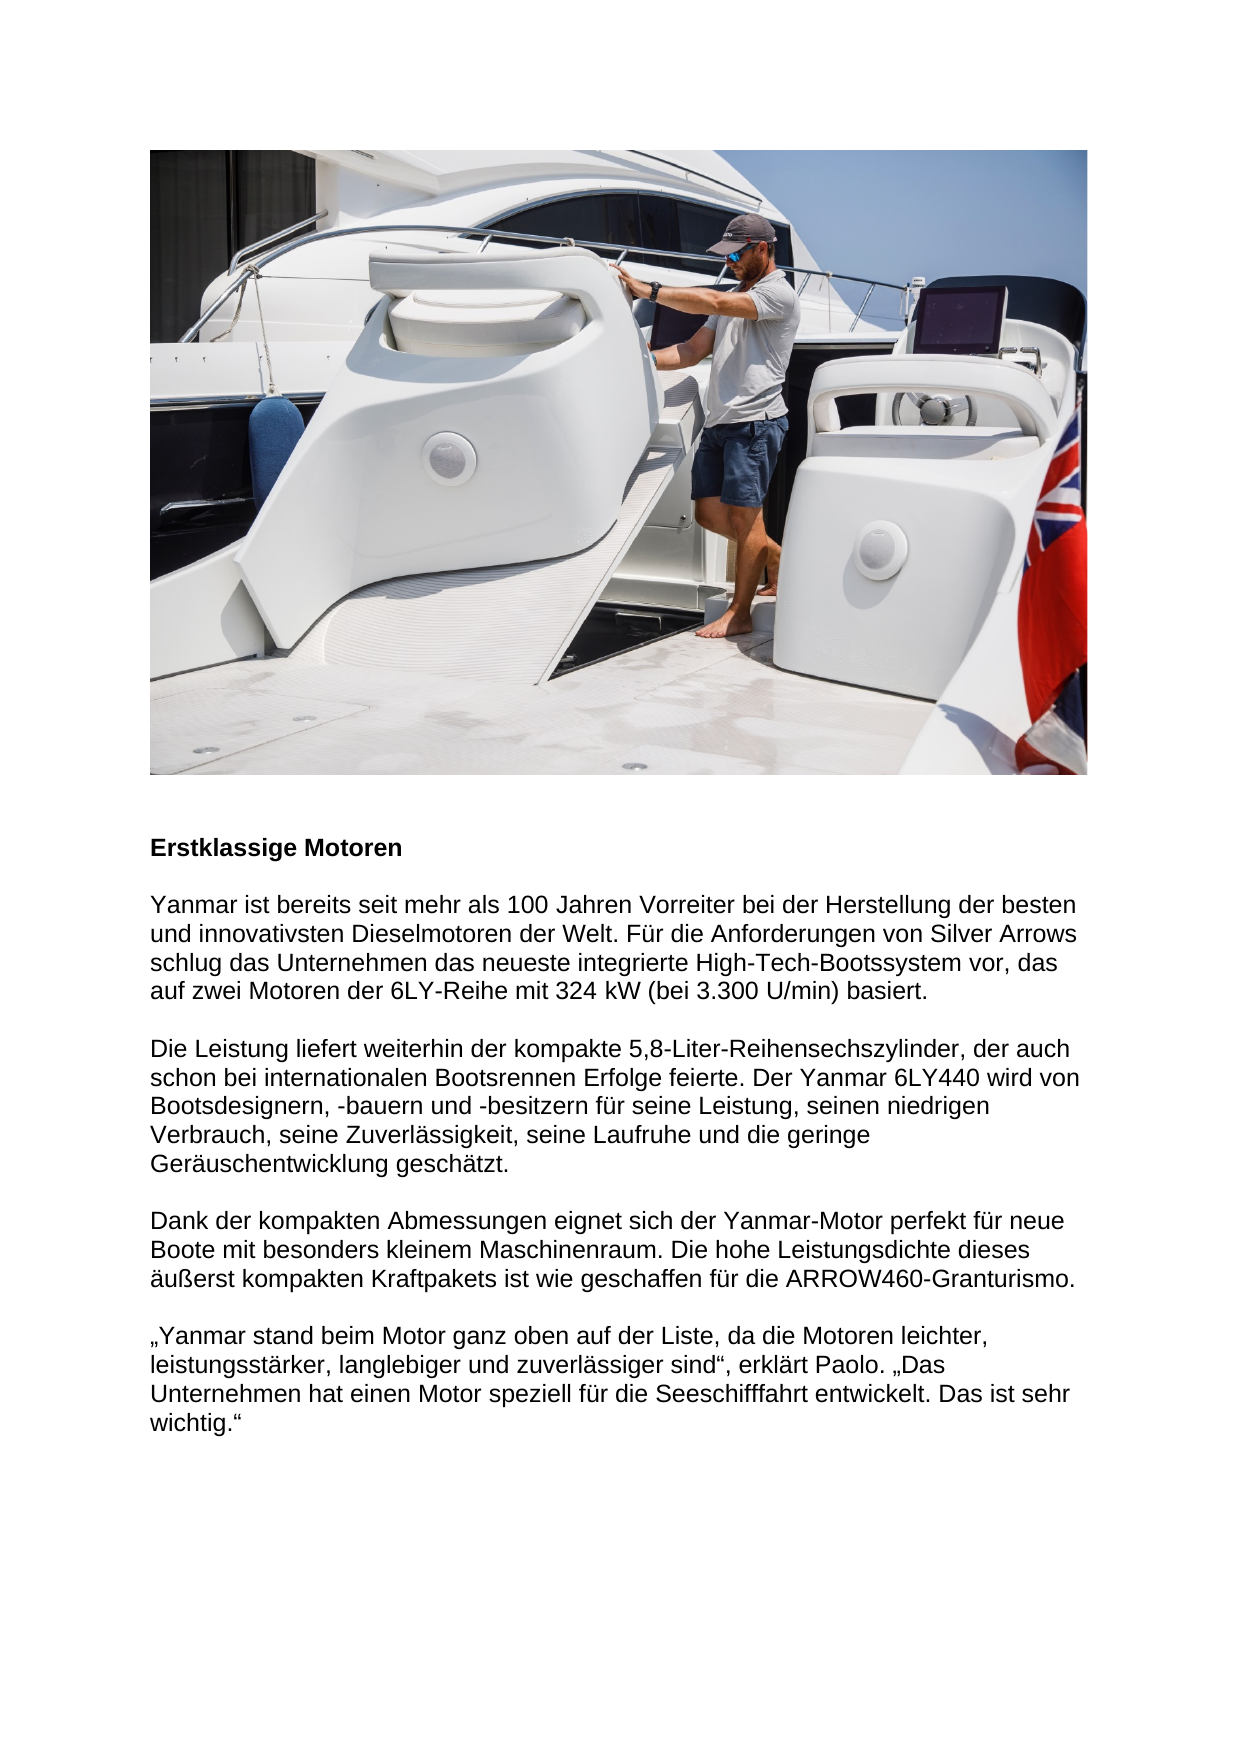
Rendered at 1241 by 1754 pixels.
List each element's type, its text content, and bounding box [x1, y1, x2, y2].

text „Yanmar stand beim Motor ganz oben auf der Liste, da die Motoren leichter, leistungsstärker, langlebiger und zuverlässiger sind“, erklärt Paolo. „Das Unternehmen hat einen Motor speziell für die Seeschifffahrt entwickelt. Das ist sehr wichtig.“ [150, 1321, 1090, 1436]
text Yanmar ist bereits seit mehr als 100 Jahren Vorreiter bei der Herstellung der besten und innovativsten Dieselmotoren der Welt. Für die Anforderungen von Silver Arrows schlug das Unternehmen das neueste integrierte High-Tech-Bootssystem vor, das auf zwei Motoren der 6LY-Reihe mit 324 kW (bei 3.300 U/min) basiert. [150, 890, 1090, 1005]
text Die Leistung liefert weiterhin der kompakte 5,8-Liter-Reihensechszylinder, der auch schon bei internationalen Bootsrennen Erfolge feierte. Der Yanmar 6LY440 wird von Bootsdesignern, -bauern und -besitzern für seine Leistung, seinen niedrigen Verbrauch, seine Zuverlässigkeit, seine Laufruhe und die geringe Geräuschentwicklung geschätzt. [150, 1034, 1090, 1177]
picture [150, 150, 1088, 775]
text Dank der kompakten Abmessungen eignet sich der Yanmar-Motor perfekt für neue Boote mit besonders kleinem Maschinenraum. Die hohe Leistungsdichte dieses äußerst kompakten Kraftpakets ist wie geschaffen für die ARROW460-Granturismo. [150, 1206, 1090, 1292]
text Erstklassige Motoren [150, 832, 1090, 861]
